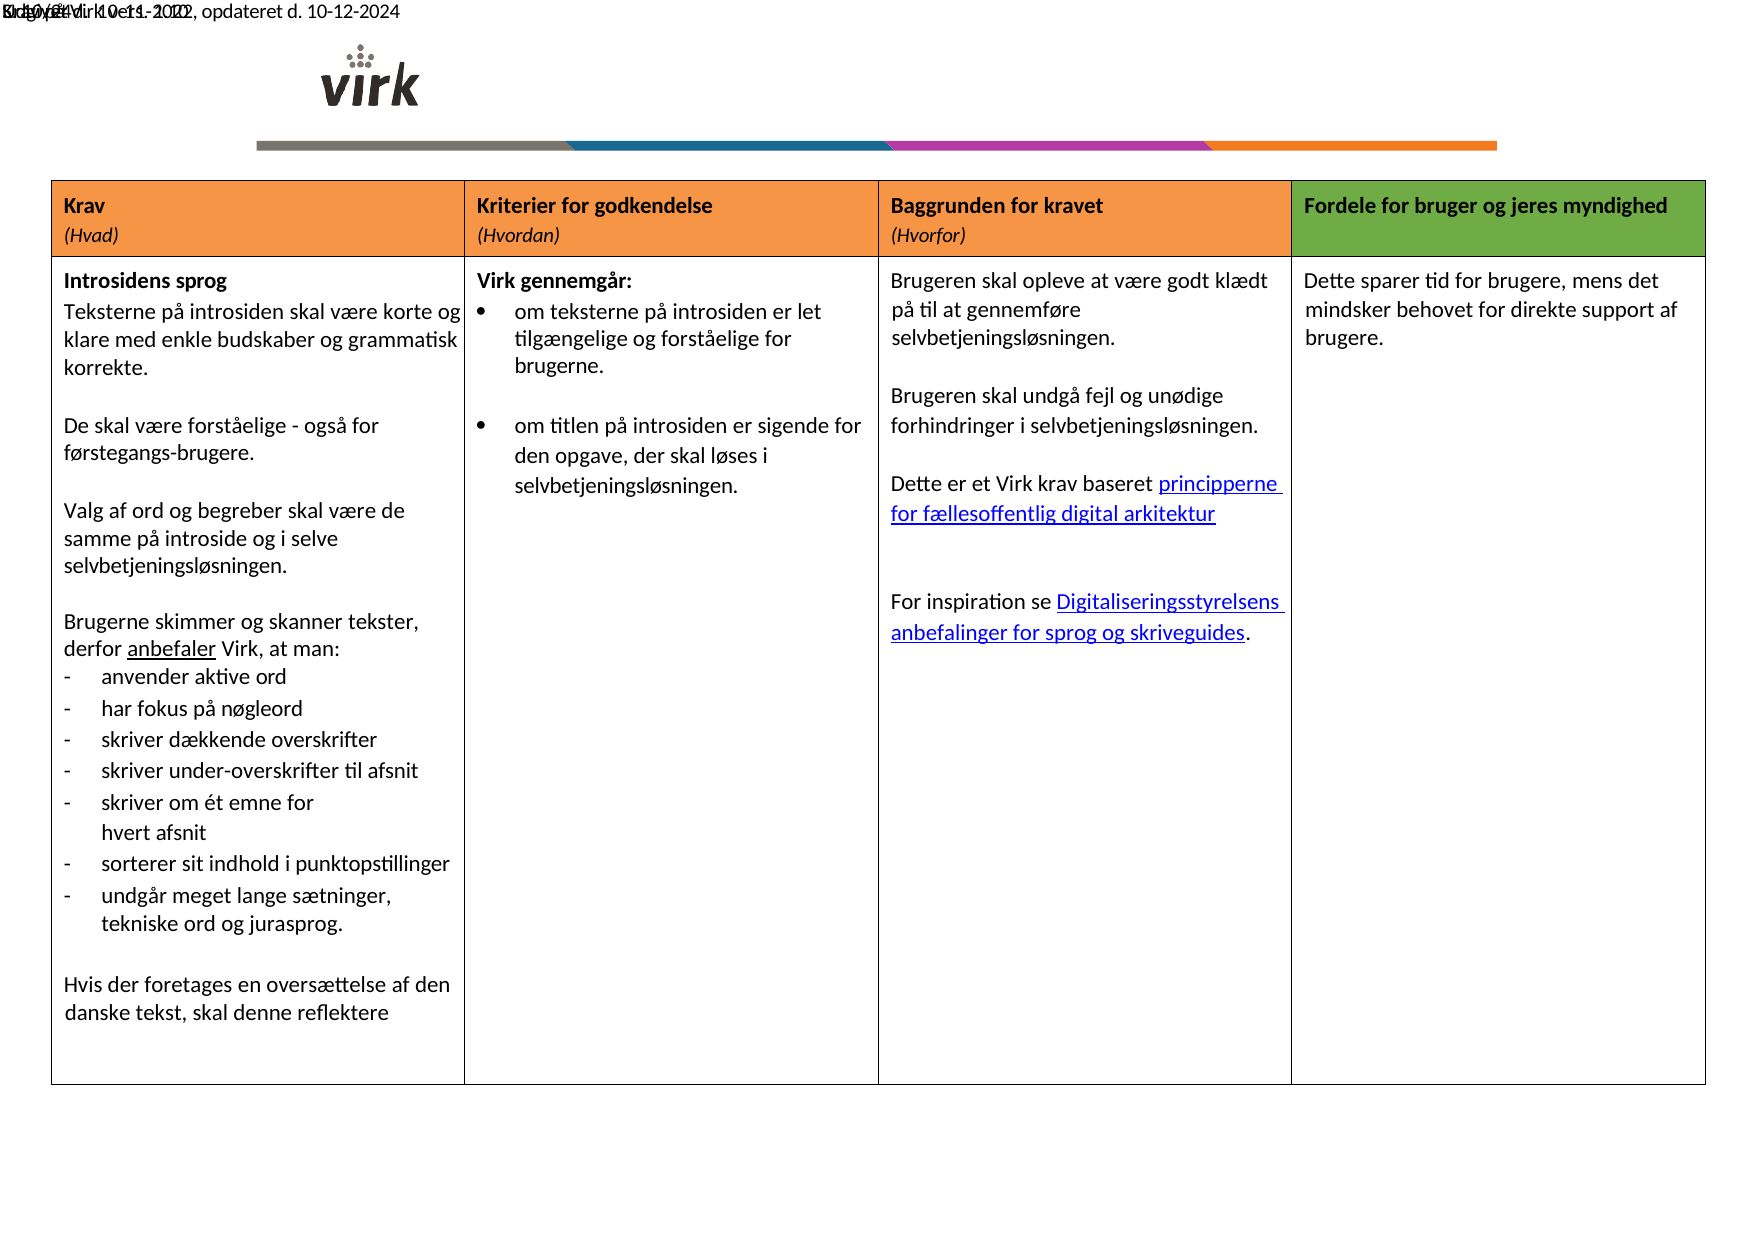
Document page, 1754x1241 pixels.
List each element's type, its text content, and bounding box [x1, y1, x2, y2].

picture [321, 75, 350, 106]
table_cell Brugeren skal opleve at være godt klædt på til at gennemføre selvbetjeningsløsningen. Brugeren skal undgå fejl og unødige forhindringer i selvbetjeningsløsningen. Dette er et Virk krav baseret principperne for fællesoffentlig digital arkitektur For inspiration se Digitaliseringsstyrelsens anbefalinger for sprog og skriveguides. [879, 257, 1291, 1084]
table_header Baggrunden for kravet (Hvorfor) [879, 181, 1291, 256]
table_header Kriterier for godkendelse (Hvordan) [465, 181, 878, 256]
table_cell Virk gennemgår: om teksterne på introsiden er let tilgængelige og forståelige for brugerne. om titlen på introsiden er sigende for den opgave, der skal løses i selvbetjeningsløsningen. [465, 257, 878, 1084]
picture [368, 75, 390, 106]
table_header Krav (Hvad) [52, 181, 464, 256]
picture [352, 75, 364, 106]
table_cell Introsidens sprog Teksterne på introsiden skal være korte og klare med enkle budskaber og grammatisk korrekte. De skal være forståelige - også for førstegangs-brugere. Valg af ord og begreber skal være de samme på introside og i selve selvbetjeningsløsningen. Brugerne skimmer og skanner tekster, derfor anbefaler Virk, at man: anvender aktive ord har fokus på nøgleord skriver dækkende overskrifter skriver under-overskrifter til afsnit skriver om ét emne for hvert afsnit sorterer sit indhold i punktopstillinger undgår meget lange sætninger, tekniske ord og jurasprog. Hvis der foretages en oversættelse af den danske tekst, skal denne reflektere [52, 257, 464, 1084]
picture [346, 44, 374, 68]
table_header Fordele for bruger og jeres myndighed [1292, 181, 1705, 256]
table_cell Dette sparer tid for brugere, mens det mindsker behovet for direkte support af brugere. [1292, 257, 1705, 1084]
